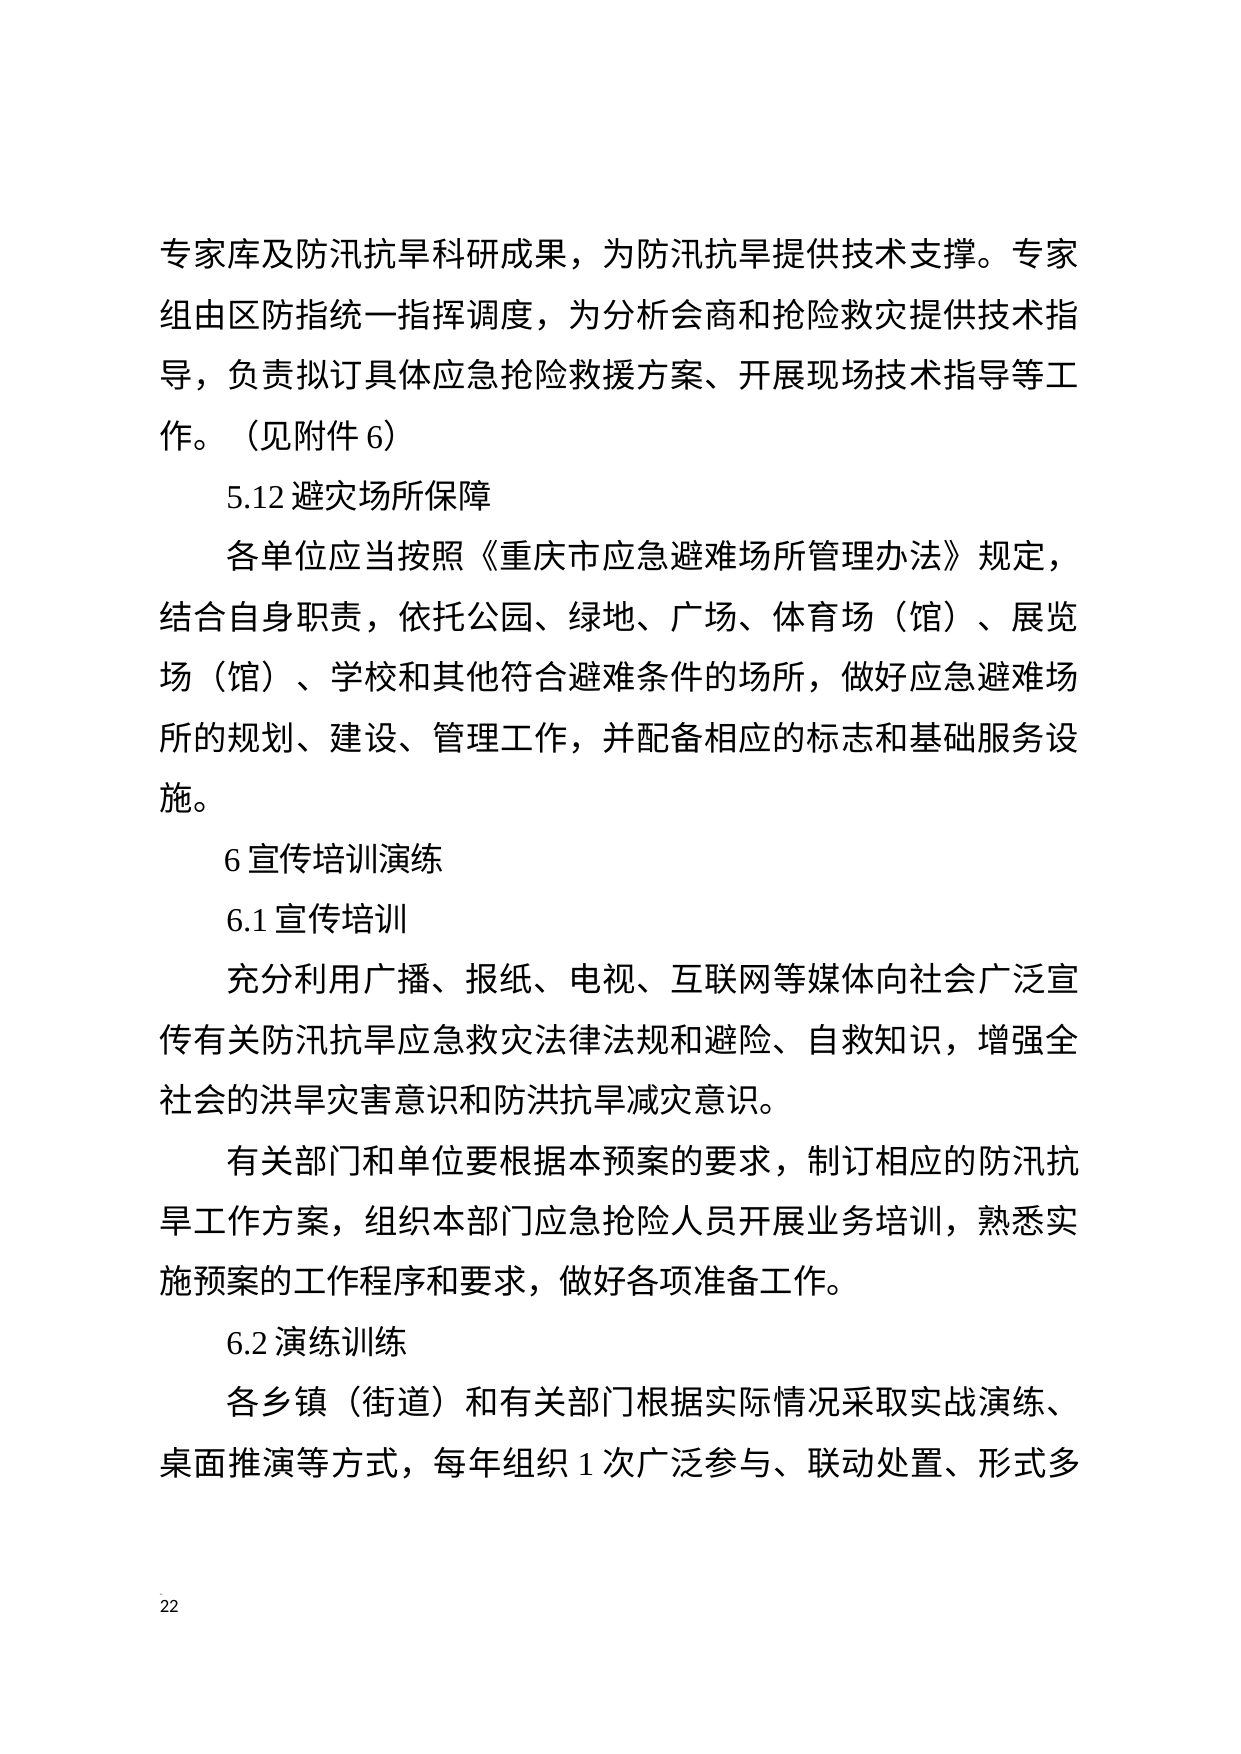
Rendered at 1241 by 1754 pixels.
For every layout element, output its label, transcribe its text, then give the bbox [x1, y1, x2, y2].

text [159, 218, 1081, 460]
text 6.1宣传培训 [159, 883, 1081, 943]
text 各单位应当按照《重庆市应急避难场所管理办法》规定，结合自身职责，依托公园、绿地、广场、体育场（馆）、展览场（馆）、学校和其他符合避难条件的场所，做好应急避难场所的规划、建设、管理工作，并配备相应的标志和基础服务设施。 [159, 521, 1081, 823]
text 充分利用广播、报纸、电视、互联网等媒体向社会广泛宣传有关防汛抗旱应急救灾法律法规和避险、自救知识，增强全社会的洪旱灾害意识和防洪抗旱减灾意识。 [159, 943, 1081, 1125]
text 5.12避灾场所保障 [159, 460, 1081, 521]
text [159, 1366, 1081, 1487]
text 有关部门和单位要根据本预案的要求，制订相应的防汛抗旱工作方案，组织本部门应急抢险人员开展业务培训，熟悉实施预案的工作程序和要求，做好各项准备工作。 [159, 1125, 1081, 1306]
text 6.2演练训练 [159, 1306, 1081, 1366]
text 6宣传培训演练 [159, 823, 1081, 883]
